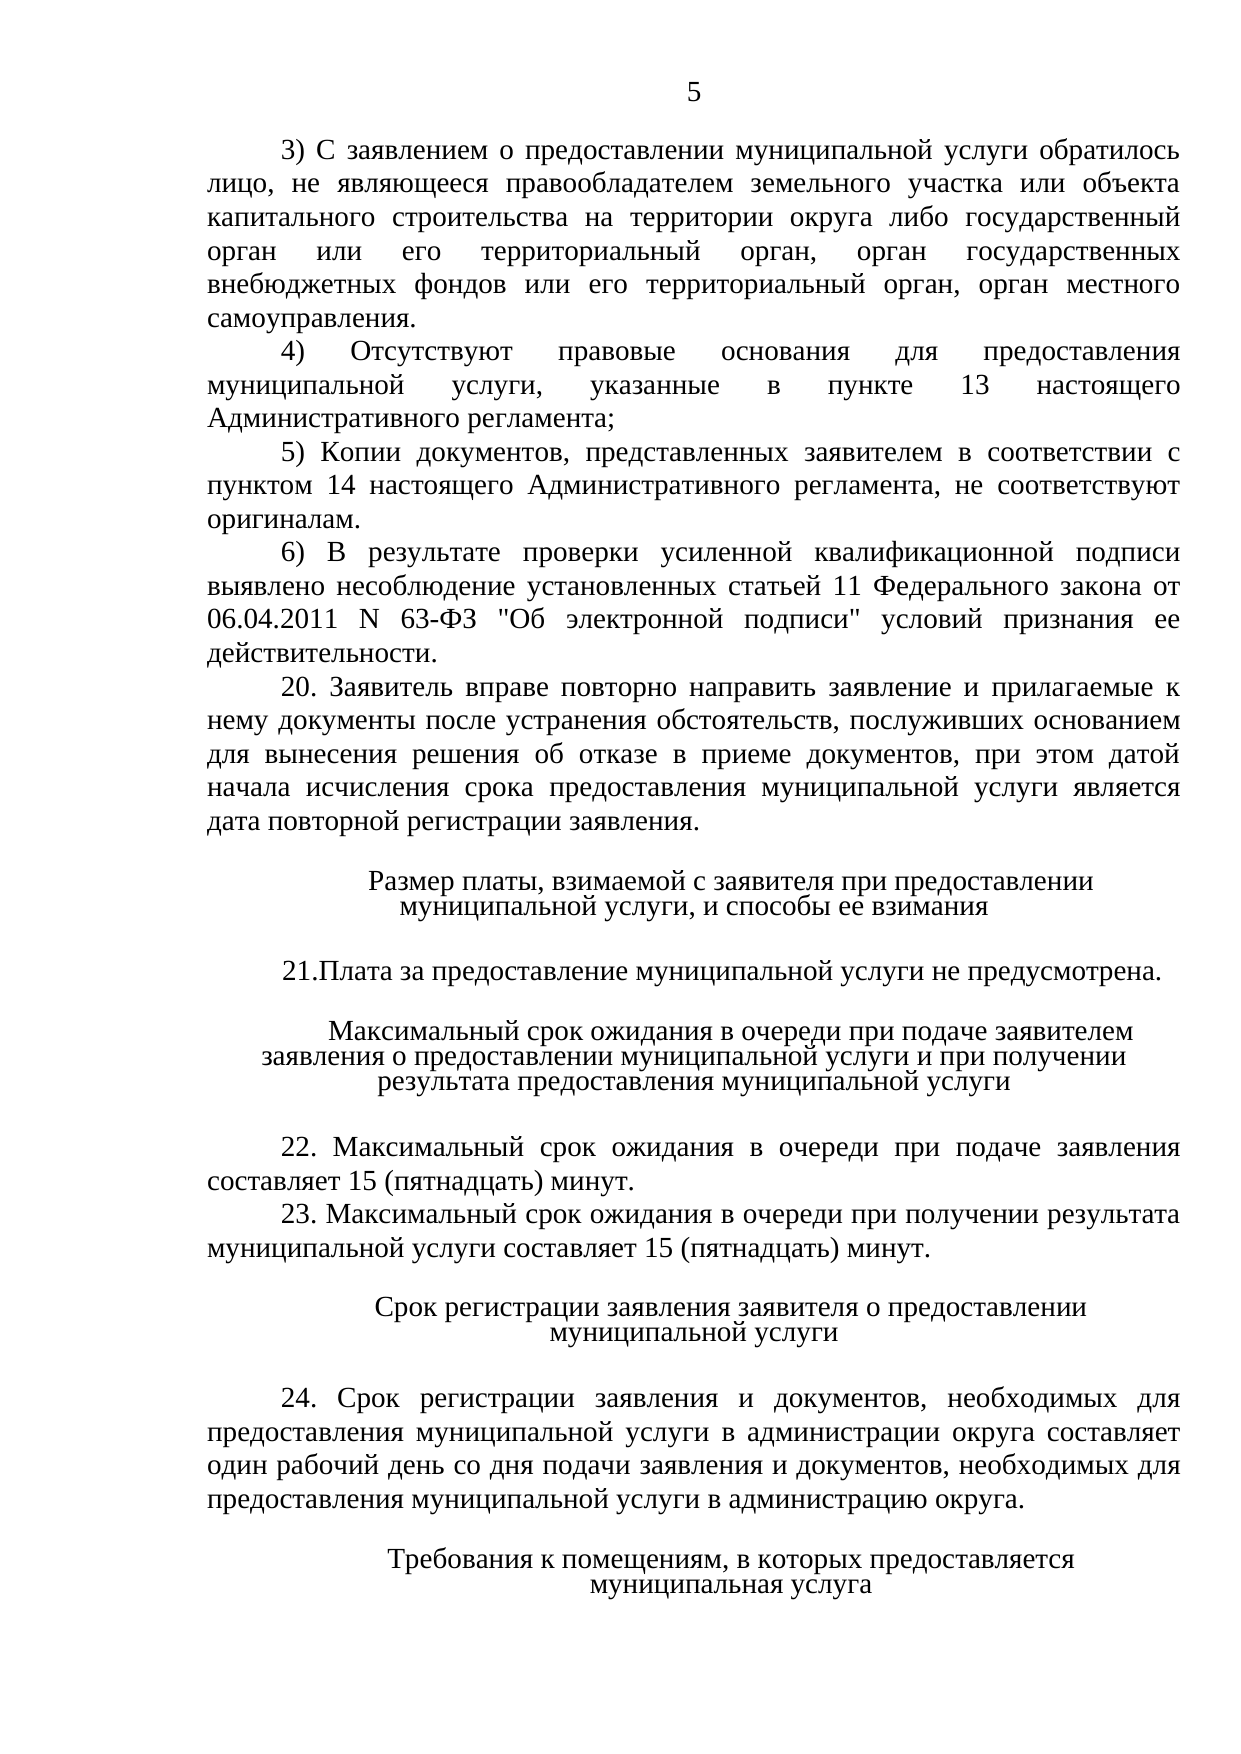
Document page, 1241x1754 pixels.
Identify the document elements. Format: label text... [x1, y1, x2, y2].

text 6) В результате проверки усиленной квалификационной подписи выявлено несоблюдение установленных статьей 11 Федерального закона от 06.04.2011 N 63-ФЗ "Об электронной подписи" условий признания ее действительности. [207, 534, 1181, 669]
text 23. Максимальный срок ожидания в очереди при получении результата муниципальной услуги составляет 15 (пятнадцать) минут. [207, 1196, 1181, 1263]
text 5) Копии документов, представленных заявителем в соответствии с пунктом 14 настоящего Административного регламента, не соответствуют оригиналам. [207, 434, 1181, 534]
text Размер платы, взимаемой с заявителя при предоставлении муниципальной услуги, и способы ее взимания [207, 870, 1181, 920]
text 24. Срок регистрации заявления и документов, необходимых для предоставления муниципальной услуги в администрации округа составляет один рабочий день со дня подачи заявления и документов, необходимых для предоставления муниципальной услуги в администрацию округа. [207, 1380, 1181, 1514]
text Максимальный срок ожидания в очереди при подаче заявителем заявления о предоставлении муниципальной услуги и при получении результата предоставления муниципальной услуги [207, 1021, 1181, 1096]
text 20. Заявитель вправе повторно направить заявление и прилагаемые к нему документы после устранения обстоятельств, послуживших основанием для вынесения решения об отказе в приеме документов, при этом датой начала исчисления срока предоставления муниципальной услуги является дата повторной регистрации заявления. [207, 669, 1181, 836]
text 21.Плата за предоставление муниципальной услуги не предусмотрена. [207, 953, 1181, 987]
text Требования к помещениям, в которых предоставляется [207, 1548, 1181, 1573]
text 3) С заявлением о предоставлении муниципальной услуги обратилось лицо, не являющееся правообладателем земельного участка или объекта капитального строительства на территории округа либо государственный орган или его территориальный орган, орган государственных внебюджетных фондов или его территориальный орган, орган местного самоуправления. [207, 132, 1181, 333]
text Срок регистрации заявления заявителя о предоставлении муниципальной услуги [207, 1297, 1181, 1347]
text 22. Максимальный срок ожидания в очереди при подаче заявления составляет 15 (пятнадцать) минут. [207, 1129, 1181, 1196]
text муниципальная услуга [207, 1573, 1181, 1598]
text 4) Отсутствуют правовые основания для предоставления муниципальной услуги, указанные в пункте 13 настоящего Административного регламента; [207, 333, 1181, 434]
